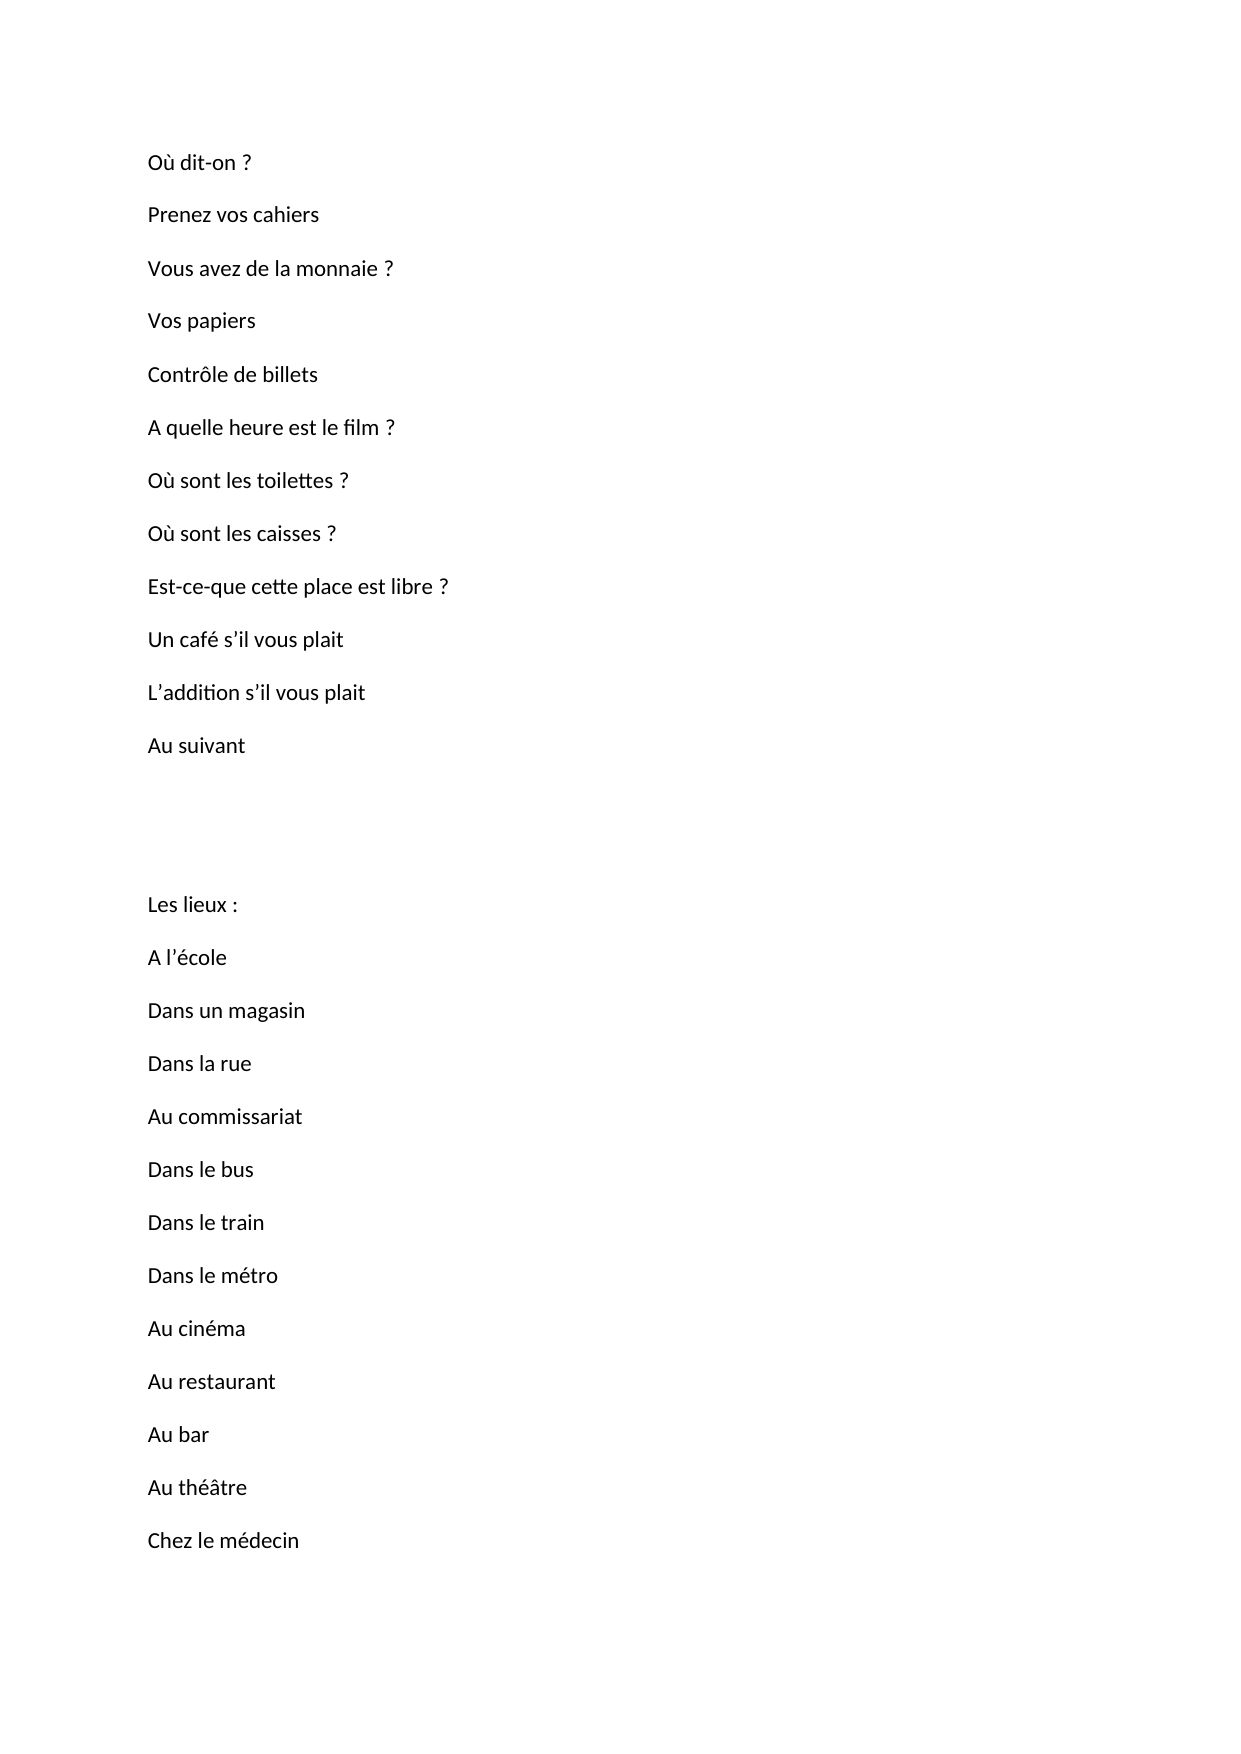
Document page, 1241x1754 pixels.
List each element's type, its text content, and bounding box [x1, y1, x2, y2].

text Les lieux : [148, 890, 1093, 918]
text Au cinéma [148, 1314, 1093, 1342]
text A quelle heure est le film ? [148, 413, 1093, 441]
text Dans la rue [148, 1049, 1093, 1077]
text Chez le médecin [148, 1526, 1093, 1554]
text L’addition s’il vous plait [148, 678, 1093, 706]
text Contrôle de billets [148, 360, 1093, 388]
text Dans le métro [148, 1261, 1093, 1289]
text Où dit-on ? [148, 148, 1093, 176]
text Dans le train [148, 1208, 1093, 1236]
text Vos papiers [148, 307, 1093, 335]
text Au restaurant [148, 1367, 1093, 1395]
text Au théâtre [148, 1473, 1093, 1501]
text Au suivant [148, 731, 1093, 759]
text Où sont les toilettes ? [148, 466, 1093, 494]
text Dans le bus [148, 1155, 1093, 1183]
text Est-ce-que cette place est libre ? [148, 572, 1093, 600]
text Dans un magasin [148, 996, 1093, 1024]
text Au commissariat [148, 1102, 1093, 1130]
text Un café s’il vous plait [148, 625, 1093, 653]
text Au bar [148, 1420, 1093, 1448]
text Où sont les caisses ? [148, 519, 1093, 547]
text Prenez vos cahiers [148, 201, 1093, 229]
text A l’école [148, 943, 1093, 971]
text Vous avez de la monnaie ? [148, 254, 1093, 282]
